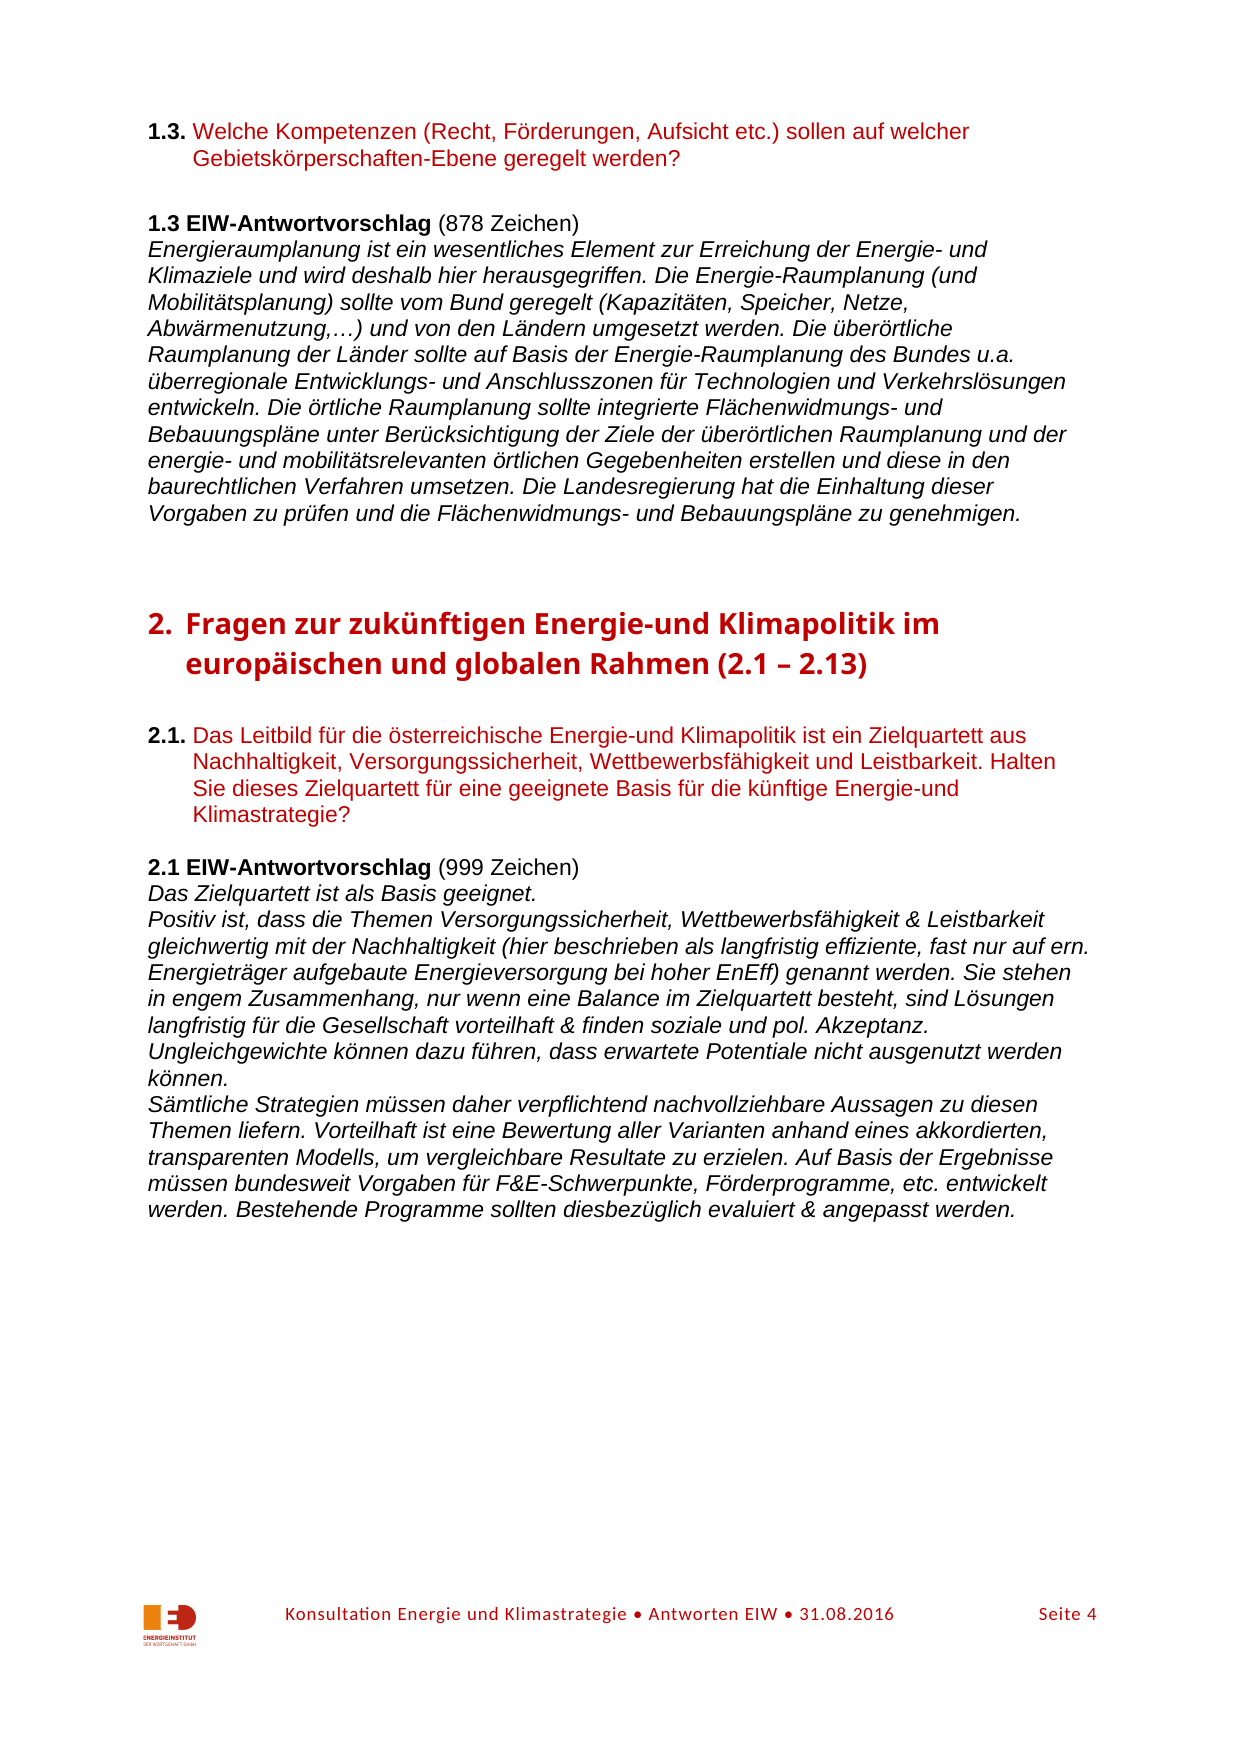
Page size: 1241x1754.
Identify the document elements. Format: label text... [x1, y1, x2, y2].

text 1.3 EIW-Antwortvorschlag (878 Zeichen) [148, 210, 1093, 236]
text Welche Kompetenzen (Recht, Förderungen, Aufsicht etc.) sollen auf welcher Gebietskörperschaften-Ebene geregelt werden? [148, 118, 1093, 171]
text Sämtliche Strategien müssen daher verpflichtend nachvollziehbare Aussagen zu diesen Themen liefern. Vorteilhaft ist eine Bewertung aller Varianten anhand eines akkordierten, transparenten Modells, um vergleichbare Resultate zu erzielen. Auf Basis der Ergebnisse müssen bundesweit Vorgaben für F&E-Schwerpunkte, Förderprogramme, etc. entwickelt werden. Bestehende Programme sollten diesbezüglich evaluiert & angepasst werden. [148, 1091, 1093, 1223]
text Positiv ist, dass die Themen Versorgungssicherheit, Wettbewerbsfähigkeit & Leistbarkeit gleichwertig mit der Nachhaltigkeit (hier beschrieben als langfristig effiziente, fast nur auf ern. Energieträger aufgebaute Energieversorgung bei hoher EnEff) genannt werden. Sie stehen in engem Zusammenhang, nur wenn eine Balance im Zielquartett besteht, sind Lösungen langfristig für die Gesellschaft vorteilhaft & finden soziale und pol. Akzeptanz. Ungleichgewichte können dazu führen, dass erwartete Potentiale nicht ausgenutzt werden können. [148, 906, 1093, 1091]
text 2.1 EIW-Antwortvorschlag (999 Zeichen) [148, 854, 1093, 880]
text Energieraumplanung ist ein wesentliches Element zur Erreichung der Energie- und Klimaziele und wird deshalb hier herausgegriffen. Die Energie-Raumplanung (und Mobilitätsplanung) sollte vom Bund geregelt (Kapazitäten, Speicher, Netze, Abwärmenutzung,…) und von den Ländern umgesetzt werden. Die überörtliche Raumplanung der Länder sollte auf Basis der Energie-Raumplanung des Bundes u.a. überregionale Entwicklungs- und Anschlusszonen für Technologien und Verkehrslösungen entwickeln. Die örtliche Raumplanung sollte integrierte Flächenwidmungs- und Bebauungspläne unter Berücksichtigung der Ziele der überörtlichen Raumplanung und der energie- und mobilitätsrelevanten örtlichen Gegebenheiten erstellen und diese in den baurechtlichen Verfahren umsetzen. Die Landesregierung hat die Einhaltung dieser Vorgaben zu prüfen und die Flächenwidmungs- und Bebauungspläne zu genehmigen. [148, 236, 1093, 526]
text Das Zielquartett ist als Basis geeignet. [148, 880, 1093, 906]
text Das Leitbild für die österreichische Energie-und Klimapolitik ist ein Zielquartett aus Nachhaltigkeit, Versorgungssicherheit, Wettbewerbsfähigkeit und Leistbarkeit. Halten Sie dieses Zielquartett für eine geeignete Basis für die künftige Energie-und Klimastrategie? [148, 722, 1093, 827]
text Fragen zur zukünftigen Energie-und Klimapolitik im europäischen und globalen Rahmen (2.1 – 2.13) [148, 604, 1093, 683]
picture [143, 1605, 196, 1646]
